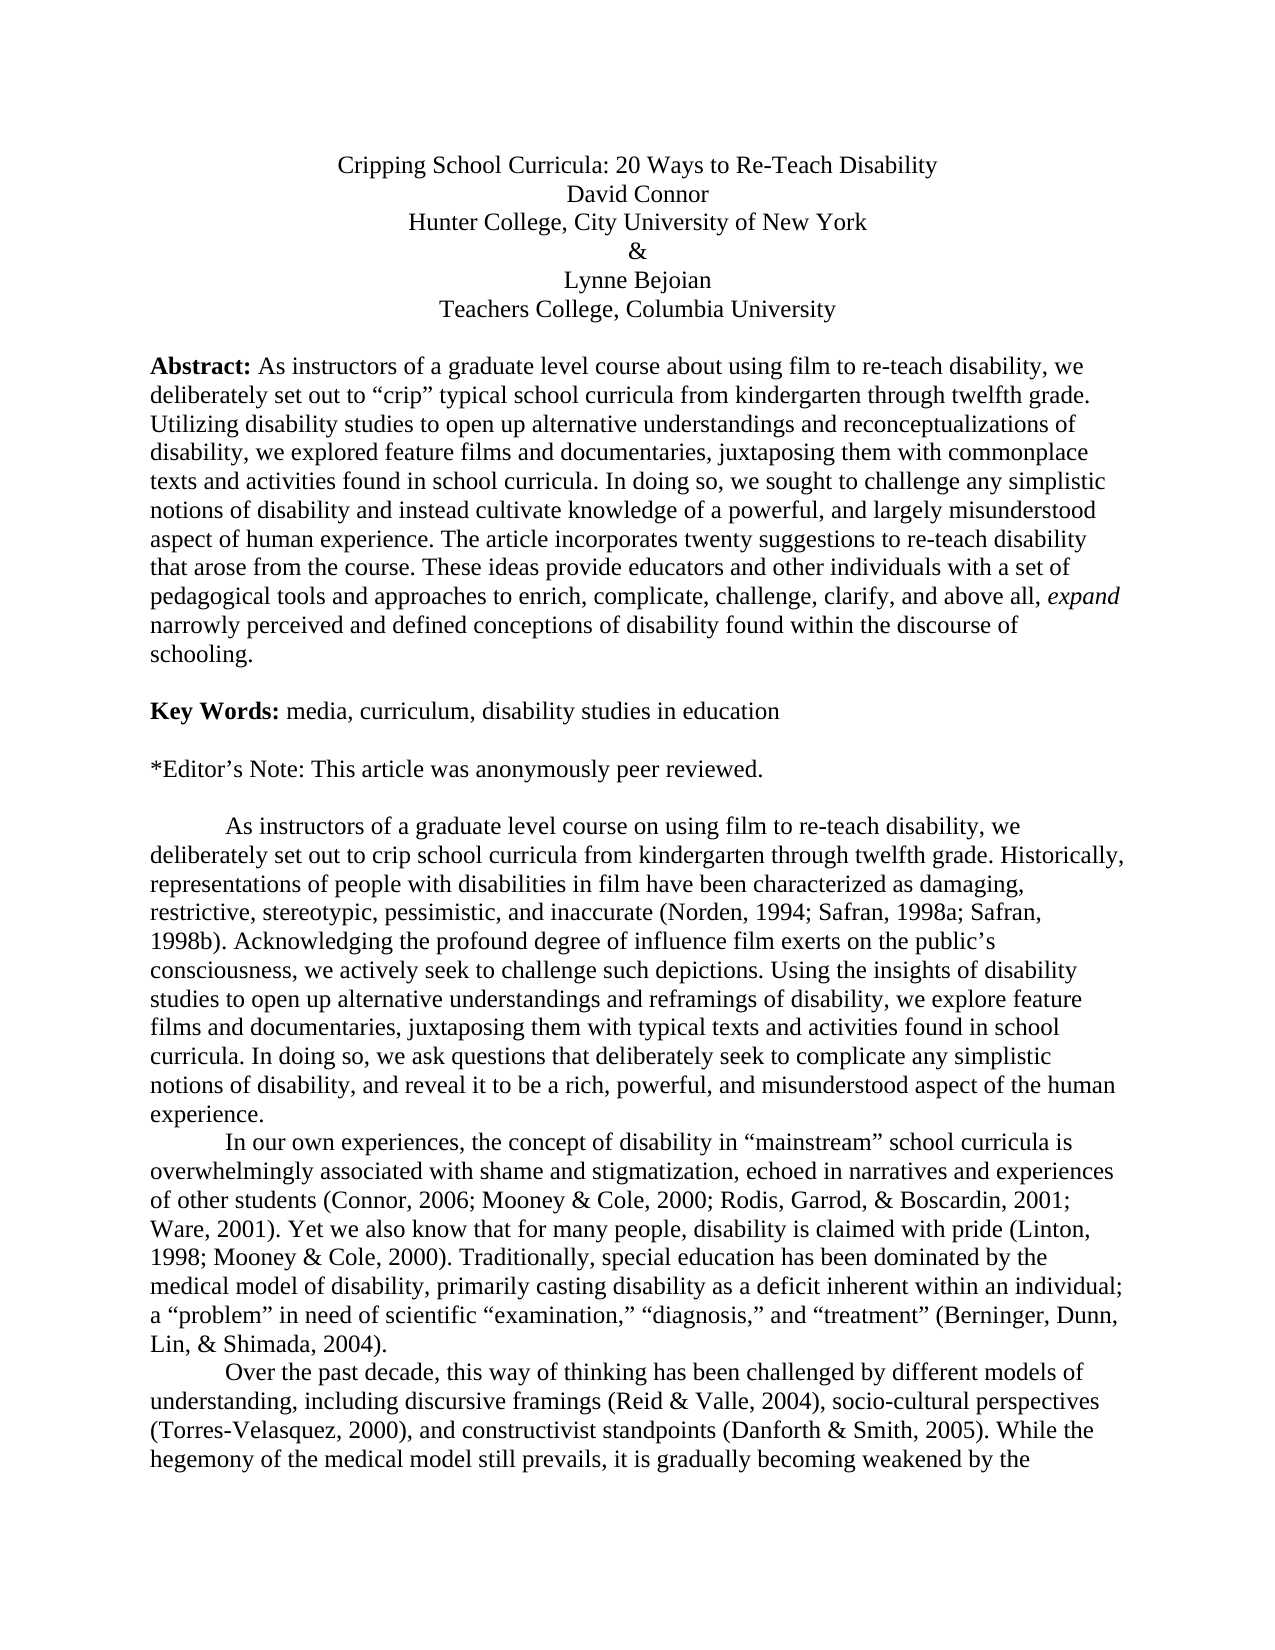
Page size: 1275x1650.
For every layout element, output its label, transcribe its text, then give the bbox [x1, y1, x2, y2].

text Cripping School Curricula: 20 Ways to Re-Teach Disability [150, 150, 1125, 179]
text & [150, 236, 1125, 265]
text David Connor [150, 179, 1125, 207]
text As instructors of a graduate level course on using film to re-teach disability, we deliberately set out to crip school curricula from kindergarten through twelfth grade. Historically, representations of people with disabilities in film have been characterized as damaging, restrictive, stereotypic, pessimistic, and inaccurate (Norden, 1994; Safran, 1998a; Safran, 1998b). Acknowledging the profound degree of influence film exerts on the public’s consciousness, we actively seek to challenge such depictions. Using the insights of disability studies to open up alternative understandings and reframings of disability, we explore feature films and documentaries, juxtaposing them with typical texts and activities found in school curricula. In doing so, we ask questions that deliberately seek to complicate any simplistic notions of disability, and reveal it to be a rich, powerful, and misunderstood aspect of the human experience. [150, 811, 1125, 1127]
text In our own experiences, the concept of disability in “mainstream” school curricula is overwhelmingly associated with shame and stigmatization, echoed in narratives and experiences of other students (Connor, 2006; Mooney & Cole, 2000; Rodis, Garrod, & Boscardin, 2001; Ware, 2001). Yet we also know that for many people, disability is claimed with pride (Linton, 1998; Mooney & Cole, 2000). Traditionally, special education has been dominated by the medical model of disability, primarily casting disability as a deficit inherent within an individual; a “problem” in need of scientific “examination,” “diagnosis,” and “treatment” (Berninger, Dunn, Lin, & Shimada, 2004). [150, 1127, 1125, 1357]
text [150, 1357, 1125, 1472]
text Key Words: media, curriculum, disability studies in education [150, 696, 1125, 725]
text Hunter College, City University of New York [150, 207, 1125, 236]
text Abstract: As instructors of a graduate level course about using film to re-teach disability, we deliberately set out to “crip” typical school curricula from kindergarten through twelfth grade. Utilizing disability studies to open up alternative understandings and reconceptualizations of disability, we explored feature films and documentaries, juxtaposing them with commonplace texts and activities found in school curricula. In doing so, we sought to challenge any simplistic notions of disability and instead cultivate knowledge of a powerful, and largely misunderstood aspect of human experience. The article incorporates twenty suggestions to re-teach disability that arose from the course. These ideas provide educators and other individuals with a set of pedagogical tools and approaches to enrich, complicate, challenge, clarify, and above all, expand narrowly perceived and defined conceptions of disability found within the discourse of schooling. [150, 351, 1125, 667]
text Teachers College, Columbia University [150, 294, 1125, 322]
text *Editor’s Note: This article was anonymously peer reviewed. [150, 754, 1125, 782]
text Lynne Bejoian [150, 265, 1125, 294]
